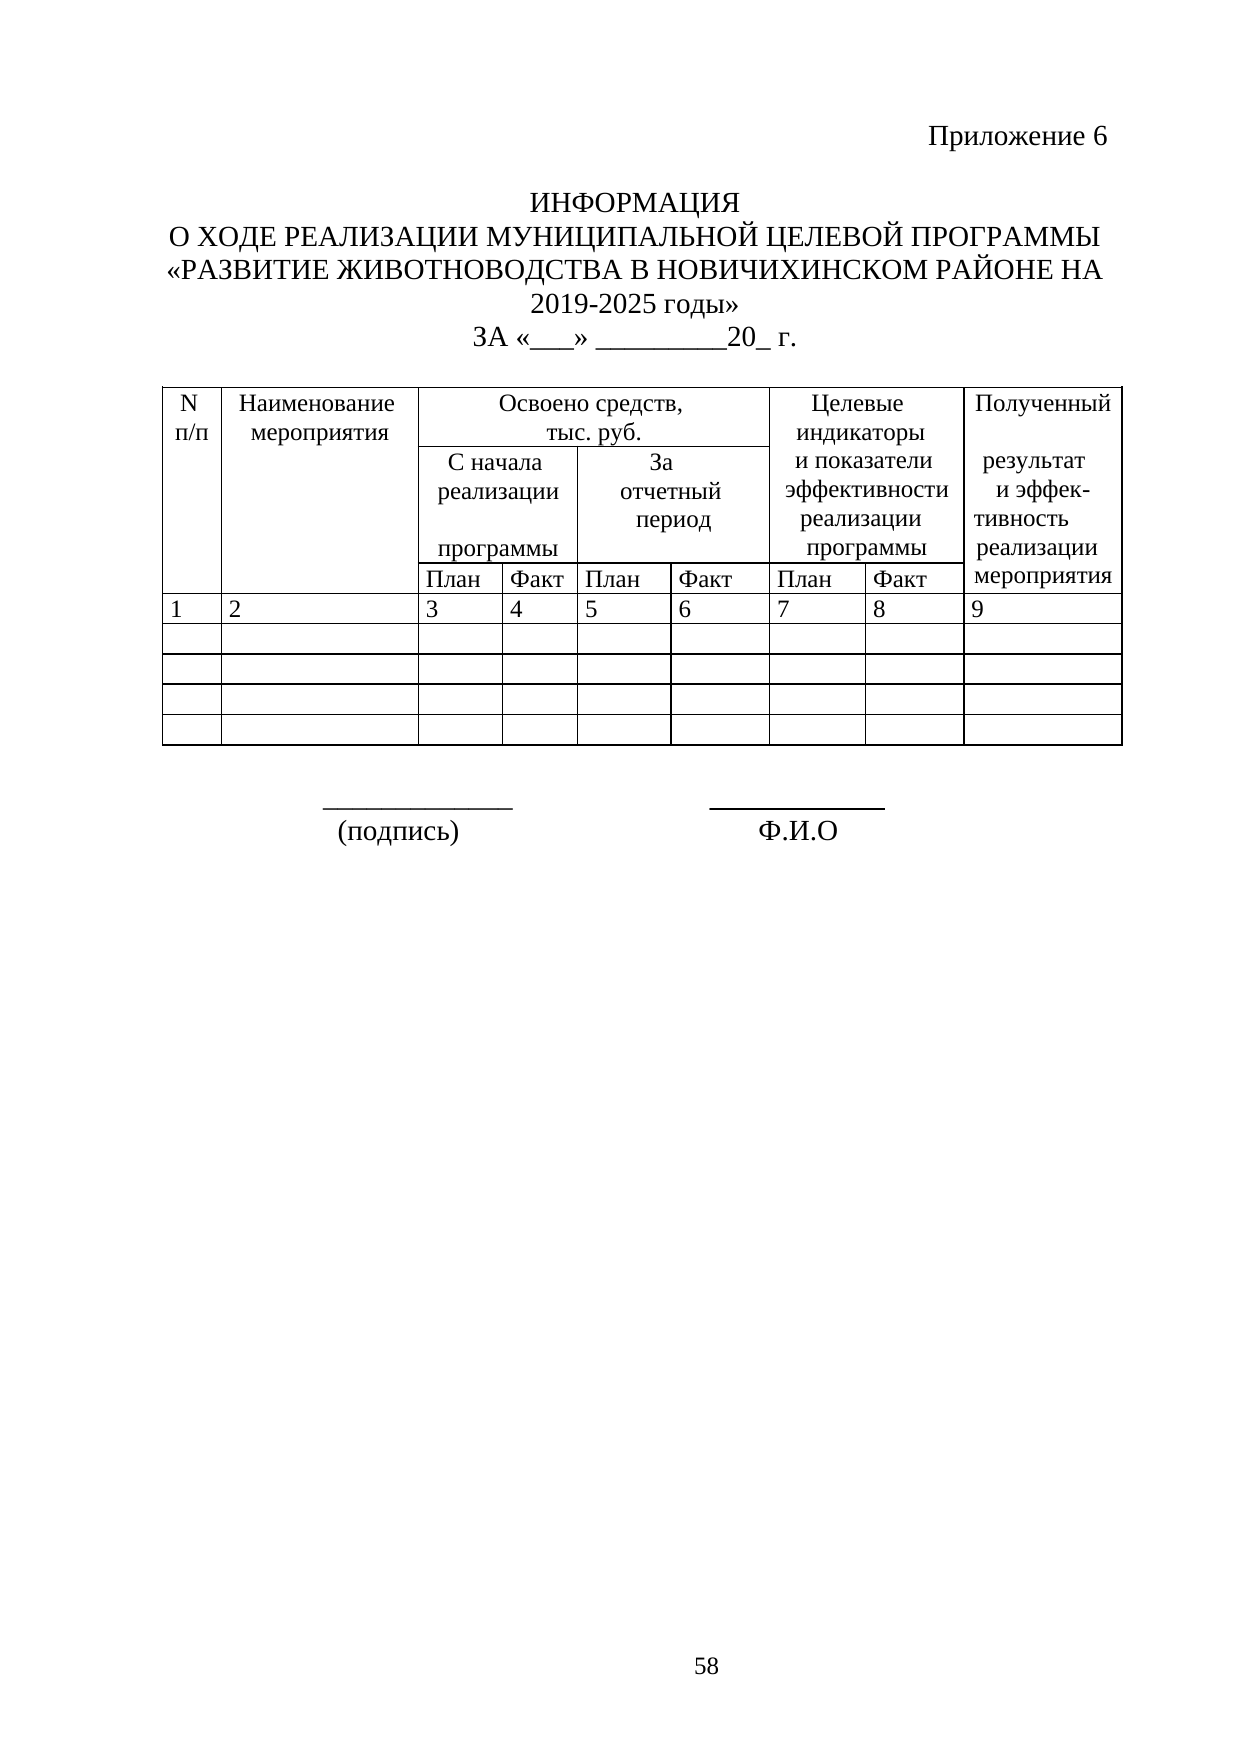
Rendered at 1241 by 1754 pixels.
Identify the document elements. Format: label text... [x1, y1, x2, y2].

text _____________ ____________ [162, 779, 1107, 813]
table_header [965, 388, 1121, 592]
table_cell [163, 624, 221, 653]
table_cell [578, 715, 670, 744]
text О ХОДЕ РЕАЛИЗАЦИИ МУНИЦИПАЛЬНОЙ ЦЕЛЕВОЙ ПРОГРАММЫ [162, 219, 1107, 252]
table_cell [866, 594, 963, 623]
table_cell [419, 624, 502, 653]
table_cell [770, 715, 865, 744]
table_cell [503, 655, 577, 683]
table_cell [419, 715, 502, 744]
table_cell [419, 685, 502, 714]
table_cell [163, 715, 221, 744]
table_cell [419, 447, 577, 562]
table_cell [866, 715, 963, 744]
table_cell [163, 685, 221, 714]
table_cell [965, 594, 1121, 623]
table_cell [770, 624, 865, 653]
text «РАЗВИТИЕ ЖИВОТНОВОДСТВА В НОВИЧИХИНСКОМ РАЙОНЕ НА 2019-2025 годы» [162, 252, 1107, 319]
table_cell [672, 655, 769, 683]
text (подпись) Ф.И.О [162, 813, 1107, 846]
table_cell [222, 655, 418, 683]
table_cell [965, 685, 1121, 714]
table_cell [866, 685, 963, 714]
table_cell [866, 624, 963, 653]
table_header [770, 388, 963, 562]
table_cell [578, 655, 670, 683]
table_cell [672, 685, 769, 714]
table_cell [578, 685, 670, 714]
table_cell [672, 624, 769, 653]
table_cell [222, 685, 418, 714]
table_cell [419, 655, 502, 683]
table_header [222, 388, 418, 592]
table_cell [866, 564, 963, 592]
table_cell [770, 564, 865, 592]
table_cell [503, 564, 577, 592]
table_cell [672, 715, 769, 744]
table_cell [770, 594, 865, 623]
text Приложение 6 [162, 118, 1107, 152]
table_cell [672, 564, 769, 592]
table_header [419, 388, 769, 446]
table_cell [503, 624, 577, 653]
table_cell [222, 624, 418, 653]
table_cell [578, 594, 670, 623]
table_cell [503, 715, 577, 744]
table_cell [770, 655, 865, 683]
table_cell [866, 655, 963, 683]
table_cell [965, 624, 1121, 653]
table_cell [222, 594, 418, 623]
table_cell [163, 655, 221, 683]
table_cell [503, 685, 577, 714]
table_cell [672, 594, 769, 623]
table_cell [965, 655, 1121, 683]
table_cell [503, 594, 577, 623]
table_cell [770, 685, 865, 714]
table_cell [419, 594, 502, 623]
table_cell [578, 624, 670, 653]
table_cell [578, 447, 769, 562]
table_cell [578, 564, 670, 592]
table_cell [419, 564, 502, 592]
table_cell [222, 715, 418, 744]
text ИНФОРМАЦИЯ [162, 185, 1107, 219]
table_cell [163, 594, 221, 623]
text ЗА «___» _________20_ г. [162, 319, 1107, 353]
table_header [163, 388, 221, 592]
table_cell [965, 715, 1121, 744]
